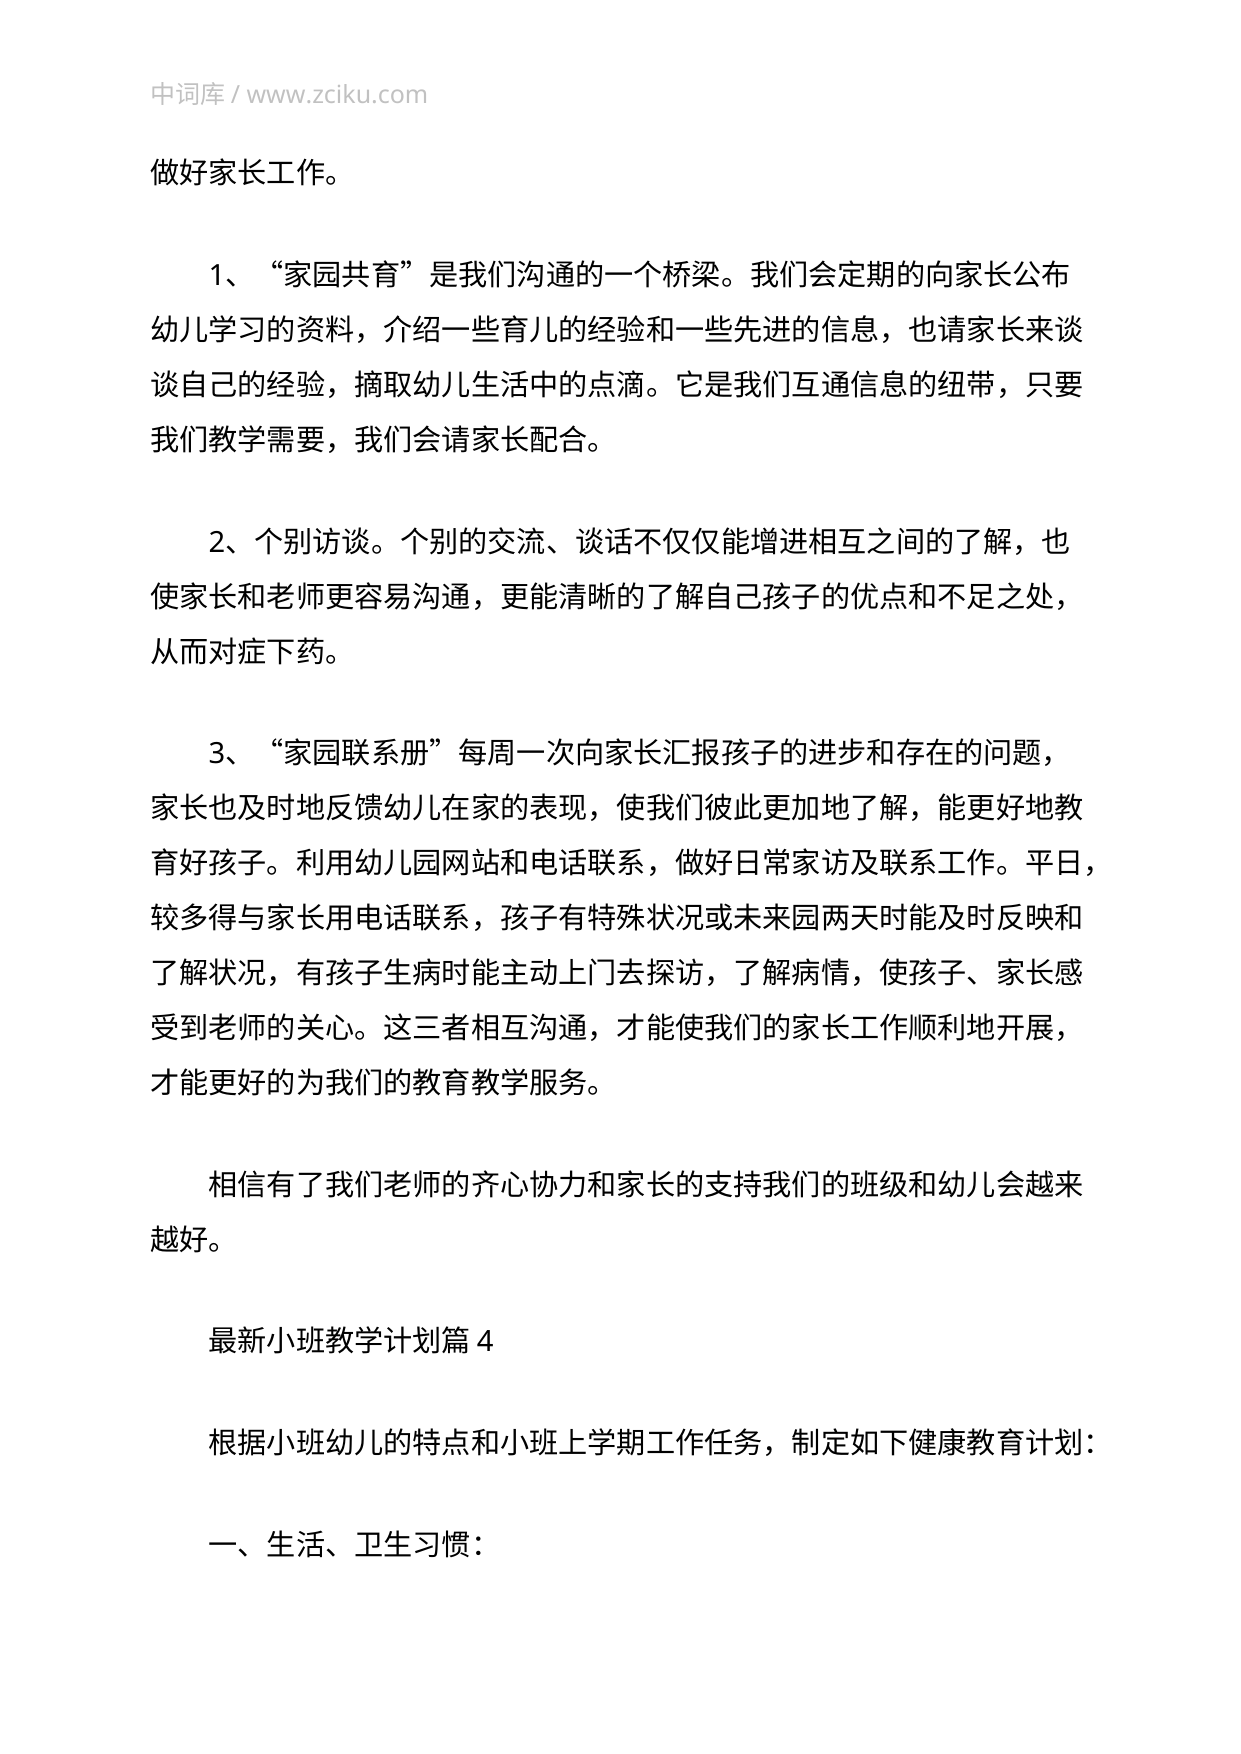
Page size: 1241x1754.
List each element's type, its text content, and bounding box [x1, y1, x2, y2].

text 最新小班教学计划篇4 [150, 1318, 1090, 1360]
text 1、“家园共育”是我们沟通的一个桥梁。我们会定期的向家长公布幼儿学习的资料，介绍一些育儿的经验和一些先进的信息，也请家长来谈谈自己的经验，摘取幼儿生活中的点滴。它是我们互通信息的纽带，只要我们教学需要，我们会请家长配合。 [150, 252, 1090, 459]
text 根据小班幼儿的特点和小班上学期工作任务，制定如下健康教育计划： [150, 1420, 1090, 1462]
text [150, 150, 1090, 192]
text 3、“家园联系册”每周一次向家长汇报孩子的进步和存在的问题，家长也及时地反馈幼儿在家的表现，使我们彼此更加地了解，能更好地教育好孩子。利用幼儿园网站和电话联系，做好日常家访及联系工作。平日，较多得与家长用电话联系，孩子有特殊状况或未来园两天时能及时反映和了解状况，有孩子生病时能主动上门去探访，了解病情，使孩子、家长感受到老师的关心。这三者相互沟通，才能使我们的家长工作顺利地开展，才能更好的为我们的教育教学服务。 [150, 730, 1090, 1102]
text 2、个别访谈。个别的交流、谈话不仅仅能增进相互之间的了解，也使家长和老师更容易沟通，更能清晰的了解自己孩子的优点和不足之处，从而对症下药。 [150, 518, 1090, 671]
text 相信有了我们老师的齐心协力和家长的支持我们的班级和幼儿会越来越好。 [150, 1161, 1090, 1258]
text 一、生活、卫生习惯： [150, 1522, 1090, 1564]
